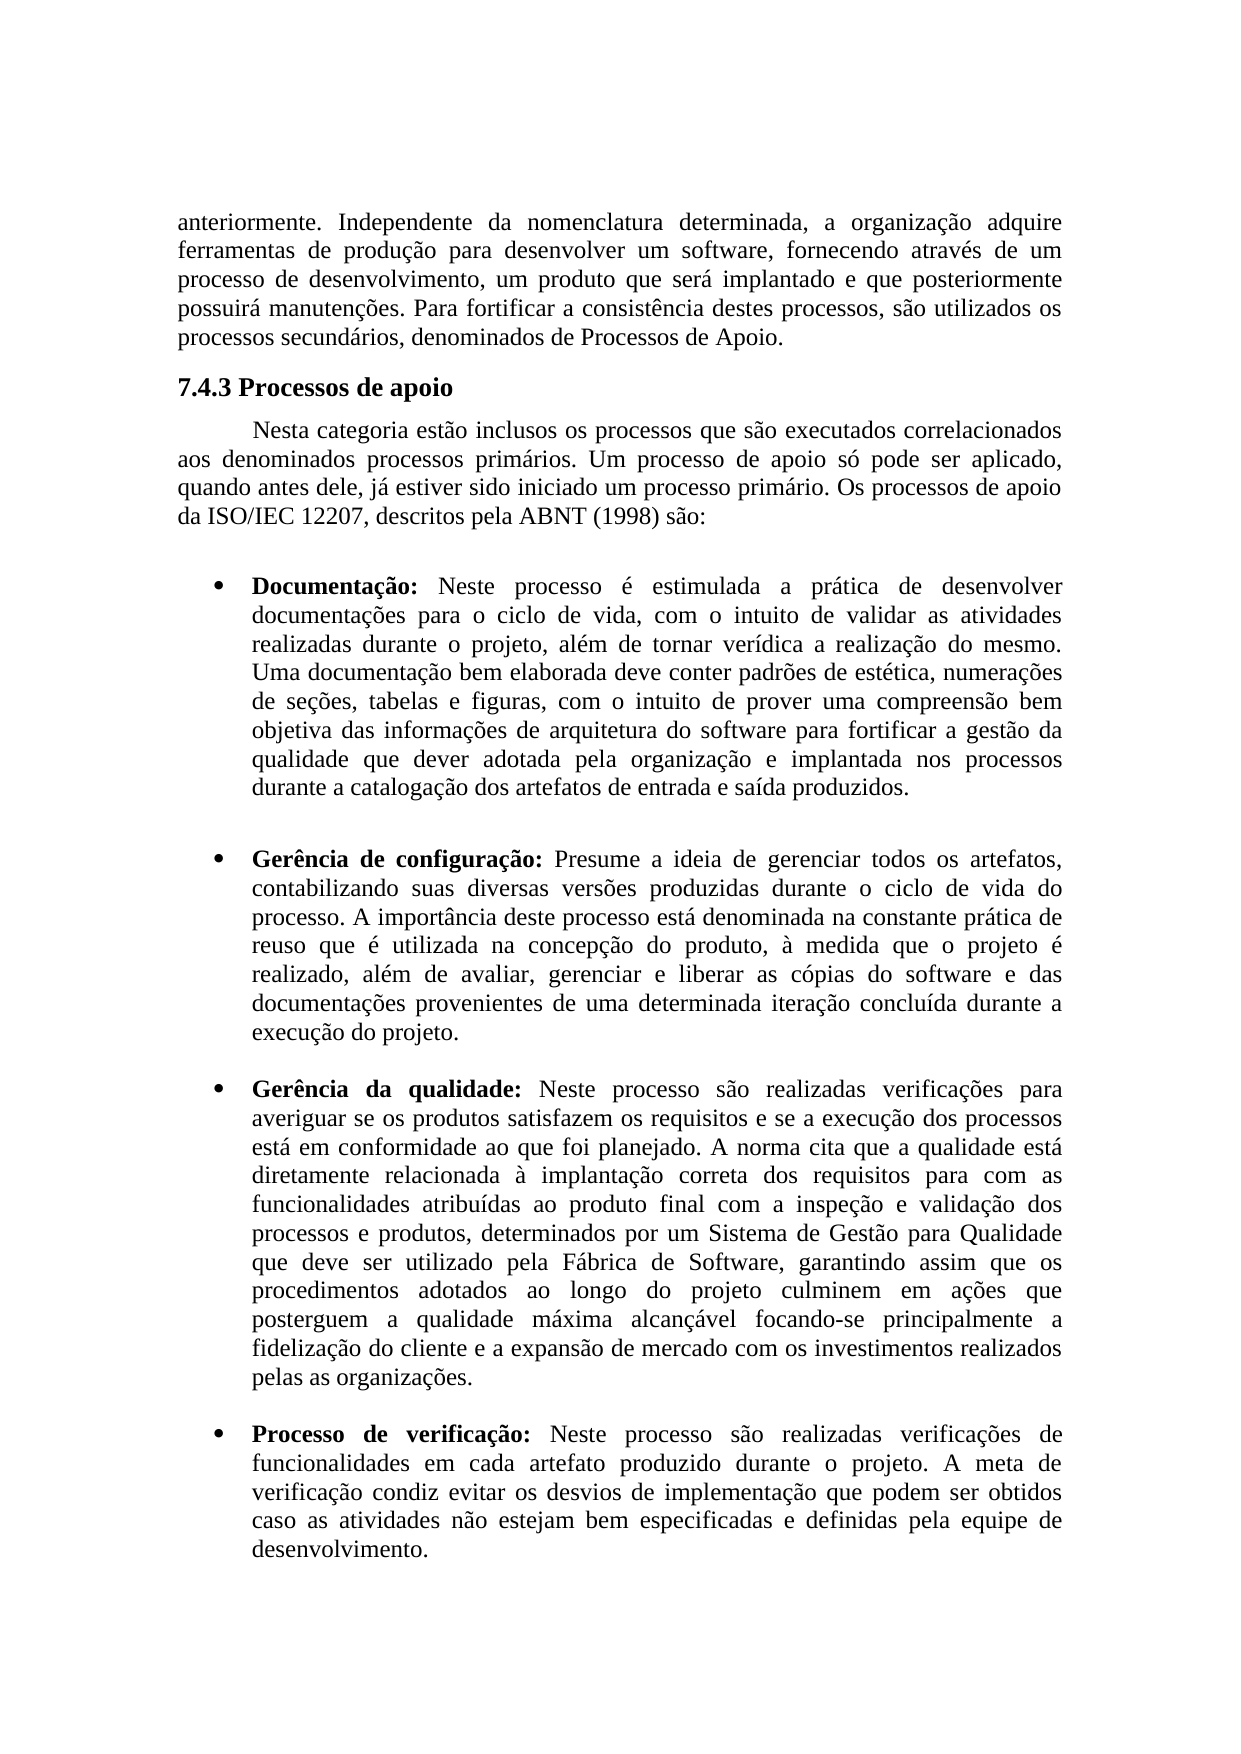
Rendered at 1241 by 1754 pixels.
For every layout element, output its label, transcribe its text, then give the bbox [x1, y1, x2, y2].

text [177, 207, 1063, 351]
list Gerência da qualidade: Neste processo são realizadas verificações para averiguar se os produtos satisfazem os requisitos e se a execução dos processos está em conformidade ao que foi planejado. A norma cita que a qualidade está diretamente relacionada à implantação correta dos requisitos para com as funcionalidades atribuídas ao produto final com a inspeção e validação dos processos e produtos, determinados por um Sistema de Gestão para Qualidade que deve ser utilizado pela Fábrica de Software, garantindo assim que os procedimentos adotados ao longo do projeto culminem em ações que posterguem a qualidade máxima alcançável focando-se principalmente a fidelização do cliente e a expansão de mercado com os investimentos realizados pelas as organizações. [214, 1074, 1063, 1391]
list Gerência de configuração: Presume a ideia de gerenciar todos os artefatos, contabilizando suas diversas versões produzidas durante o ciclo de vida do processo. A importância deste processo está denominada na constante prática de reuso que é utilizada na concepção do produto, à medida que o projeto é realizado, além de avaliar, gerenciar e liberar as cópias do software e das documentações provenientes de uma determinada iteração concluída durante a execução do projeto. [214, 844, 1063, 1046]
list Processo de verificação: Neste processo são realizadas verificações de funcionalidades em cada artefato produzido durante o projeto. A meta de verificação condiz evitar os desvios de implementação que podem ser obtidos caso as atividades não estejam bem especificadas e definidas pela equipe de desenvolvimento. [214, 1419, 1063, 1563]
text 7.4.3 Processos de apoio [177, 371, 1063, 402]
list Documentação: Neste processo é estimulada a prática de desenvolver documentações para o ciclo de vida, com o intuito de validar as atividades realizadas durante o projeto, além de tornar verídica a realização do mesmo. Uma documentação bem elaborada deve conter padrões de estética, numerações de seções, tabelas e figuras, com o intuito de prover uma compreensão bem objetiva das informações de arquitetura do software para fortificar a gestão da qualidade que dever adotada pela organização e implantada nos processos durante a catalogação dos artefatos de entrada e saída produzidos. [214, 571, 1063, 801]
text Nesta categoria estão inclusos os processos que são executados correlacionados aos denominados processos primários. Um processo de apoio só pode ser aplicado, quando antes dele, já estiver sido iniciado um processo primário. Os processos de apoio da ISO/IEC 12207, descritos pela ABNT (1998) são: [177, 415, 1063, 530]
